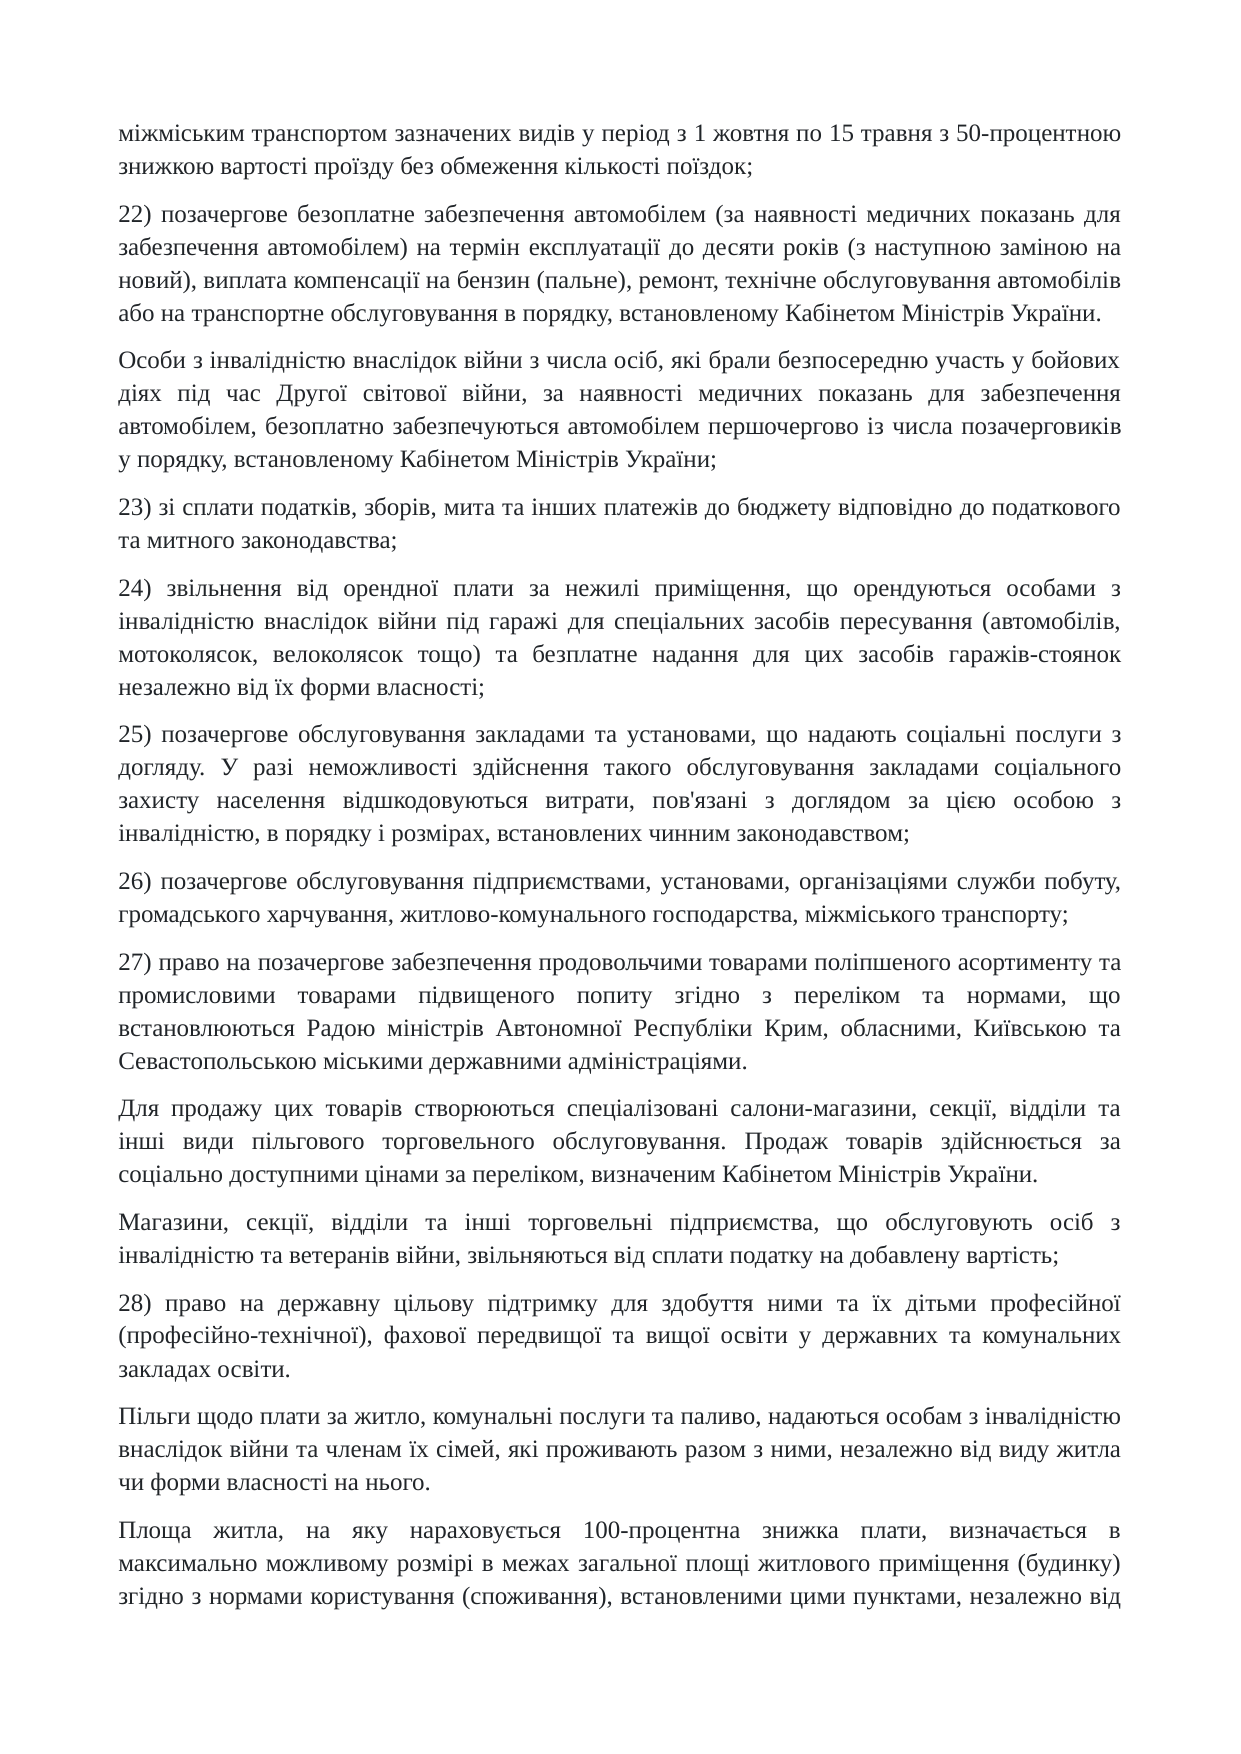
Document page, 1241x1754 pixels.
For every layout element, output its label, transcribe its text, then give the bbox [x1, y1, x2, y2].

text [118, 118, 1122, 180]
text 27) право на позачергове забезпечення продовольчими товарами поліпшеного асортименту та промисловими товарами підвищеного попиту згідно з переліком та нормами, що встановлюються Радою міністрів Автономної Республіки Крим, обласними, Київською та Севастопольською міськими державними адміністраціями. [118, 947, 1122, 1074]
text 25) позачергове обслуговування закладами та установами, що надають соціальні послуги з догляду. У разі неможливості здійснення такого обслуговування закладами соціального захисту населення відшкодовуються витрати, пов'язані з доглядом за цією особою з інвалідністю, в порядку і розмірах, встановлених чинним законодавством; [118, 719, 1122, 847]
text Особи з інвалідністю внаслідок війни з числа осіб, які брали безпосередню участь у бойових діях під час Другої світової війни, за наявності медичних показань для забезпечення автомобілем, безоплатно забезпечуються автомобілем першочергово із числа позачерговиків у порядку, встановленому Кабінетом Міністрів України; [118, 345, 1122, 473]
text 24) звільнення від орендної плати за нежилі приміщення, що орендуються особами з інвалідністю внаслідок війни під гаражі для спеціальних засобів пересування (автомобілів, мотоколясок, велоколясок тощо) та безплатне надання для цих засобів гаражів-стоянок незалежно від їх форми власності; [118, 573, 1122, 701]
text Магазини, секції, відділи та інші торговельні підприємства, що обслуговують осіб з інвалідністю та ветеранів війни, звільняються від сплати податку на добавлену вартість; [118, 1207, 1122, 1269]
text 28) право на державну цільову підтримку для здобуття ними та їх дітьми професійної (професійно-технічної), фахової передвищої та вищої освіти у державних та комунальних закладах освіти. [118, 1288, 1122, 1382]
text 23) зі сплати податків, зборів, мита та інших платежів до бюджету відповідно до податкового та митного законодавства; [118, 492, 1122, 554]
text 26) позачергове обслуговування підприємствами, установами, організаціями служби побуту, громадського харчування, житлово-комунального господарства, міжміського транспорту; [118, 866, 1122, 928]
text 22) позачергове безоплатне забезпечення автомобілем (за наявності медичних показань для забезпечення автомобілем) на термін експлуатації до десяти років (з наступною заміною на новий), виплата компенсації на бензин (пальне), ремонт, технічне обслуговування автомобілів або на транспортне обслуговування в порядку, встановленому Кабінетом Міністрів України. [118, 199, 1122, 327]
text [118, 1515, 1122, 1610]
text Пільги щодо плати за житло, комунальні послуги та паливо, надаються особам з інвалідністю внаслідок війни та членам їх сімей, які проживають разом з ними, незалежно від виду житла чи форми власності на нього. [118, 1401, 1122, 1496]
text Для продажу цих товарів створюються спеціалізовані салони-магазини, секції, відділи та інші види пільгового торговельного обслуговування. Продаж товарів здійснюється за соціально доступними цінами за переліком, визначеним Кабінетом Міністрів України. [118, 1093, 1122, 1188]
